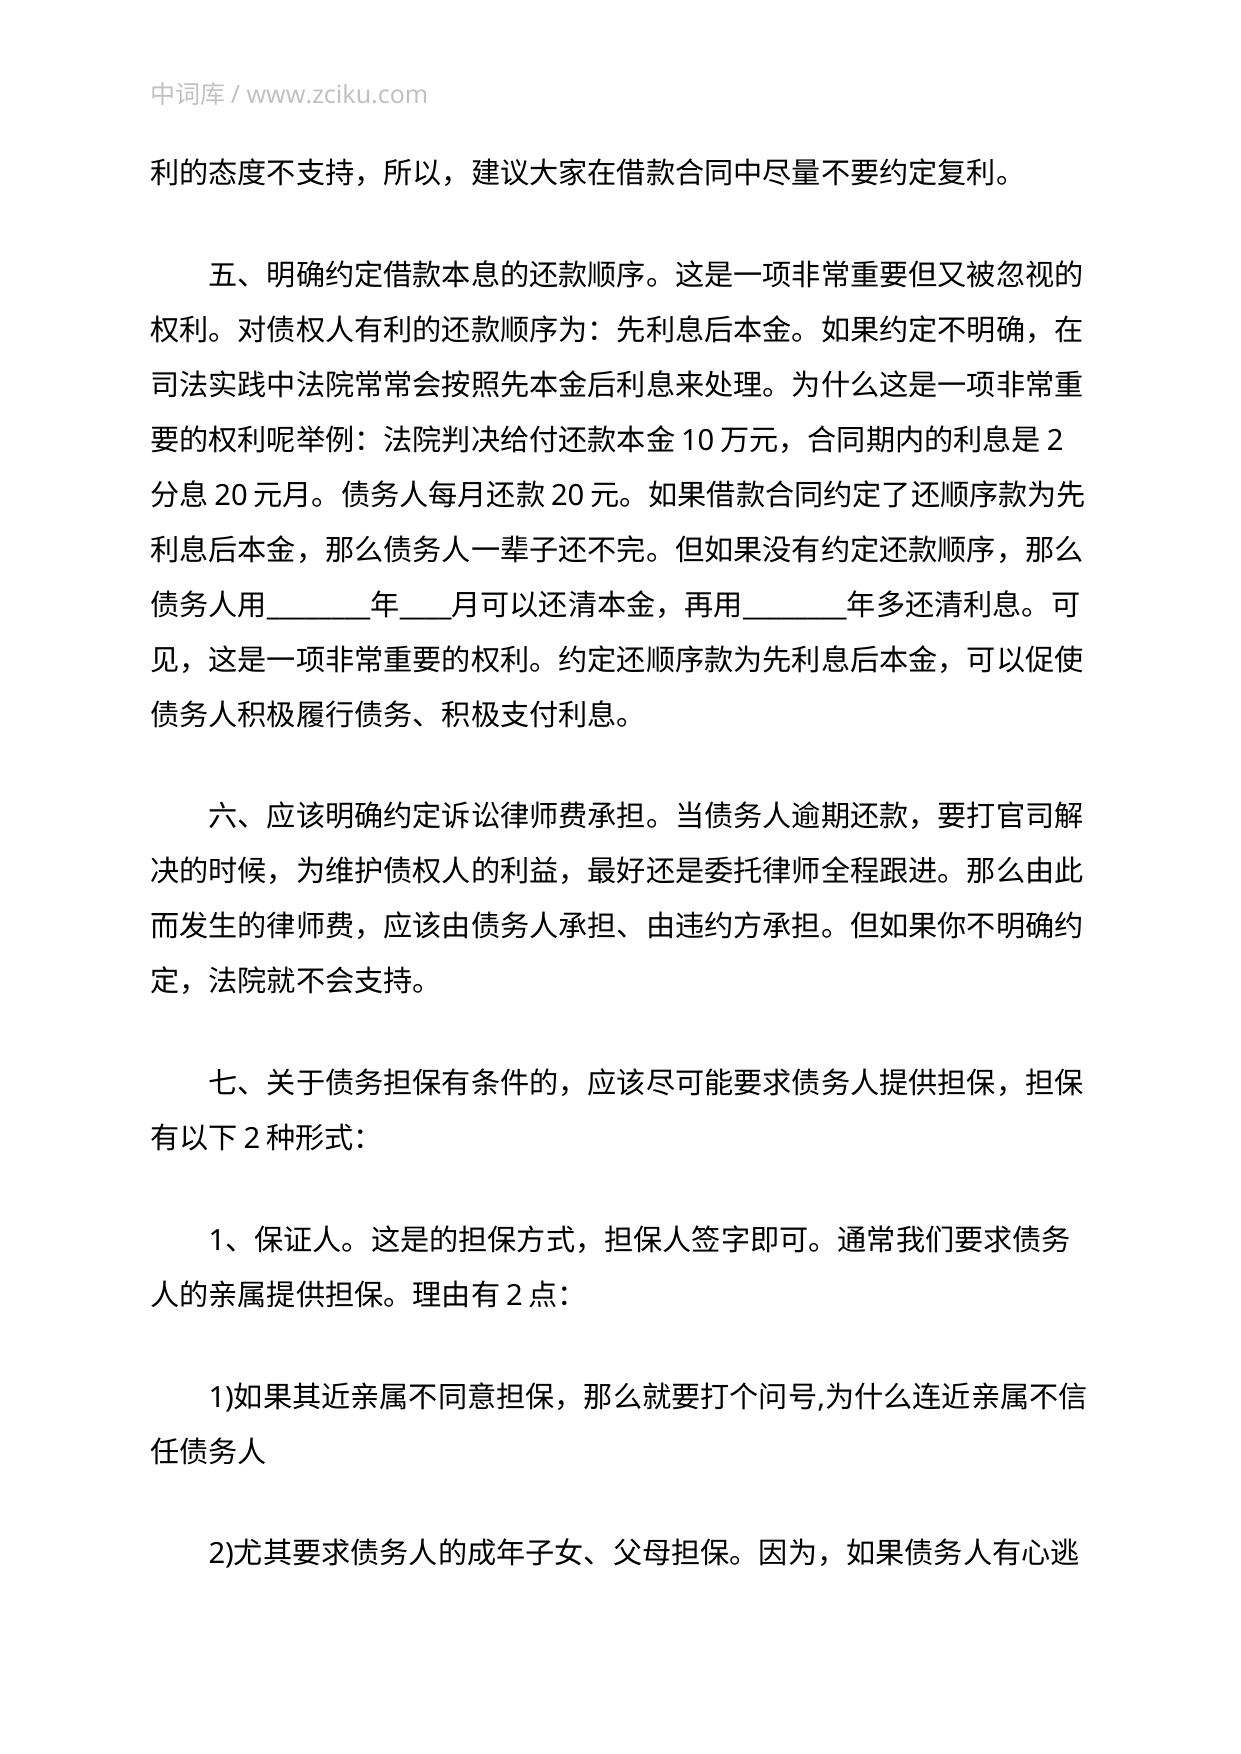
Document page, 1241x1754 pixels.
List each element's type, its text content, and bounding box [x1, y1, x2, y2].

text 七、关于债务担保有条件的，应该尽可能要求债务人提供担保，担保有以下2种形式： [150, 1059, 1090, 1157]
text 六、应该明确约定诉讼律师费承担。当债务人逾期还款，要打官司解决的时候，为维护债权人的利益，最好还是委托律师全程跟进。那么由此而发生的律师费，应该由债务人承担、由违约方承担。但如果你不明确约定，法院就不会支持。 [150, 793, 1090, 1000]
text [150, 150, 1090, 192]
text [150, 1530, 1090, 1572]
text 1、保证人。这是的担保方式，担保人签字即可。通常我们要求债务人的亲属提供担保。理由有2点： [150, 1216, 1090, 1314]
text 1)如果其近亲属不同意担保，那么就要打个问号,为什么连近亲属不信任债务人 [150, 1373, 1090, 1471]
text 五、明确约定借款本息的还款顺序。这是一项非常重要但又被忽视的权利。对债权人有利的还款顺序为：先利息后本金。如果约定不明确，在司法实践中法院常常会按照先本金后利息来处理。为什么这是一项非常重要的权利呢举例：法院判决给付还款本金10万元，合同期内的利息是2分息20元月。债务人每月还款20元。如果借款合同约定了还顺序款为先利息后本金，那么债务人一辈子还不完。但如果没有约定还款顺序，那么债务人用________年____月可以还清本金，再用________年多还清利息。可见，这是一项非常重要的权利。约定还顺序款为先利息后本金，可以促使债务人积极履行债务、积极支付利息。 [150, 252, 1090, 733]
